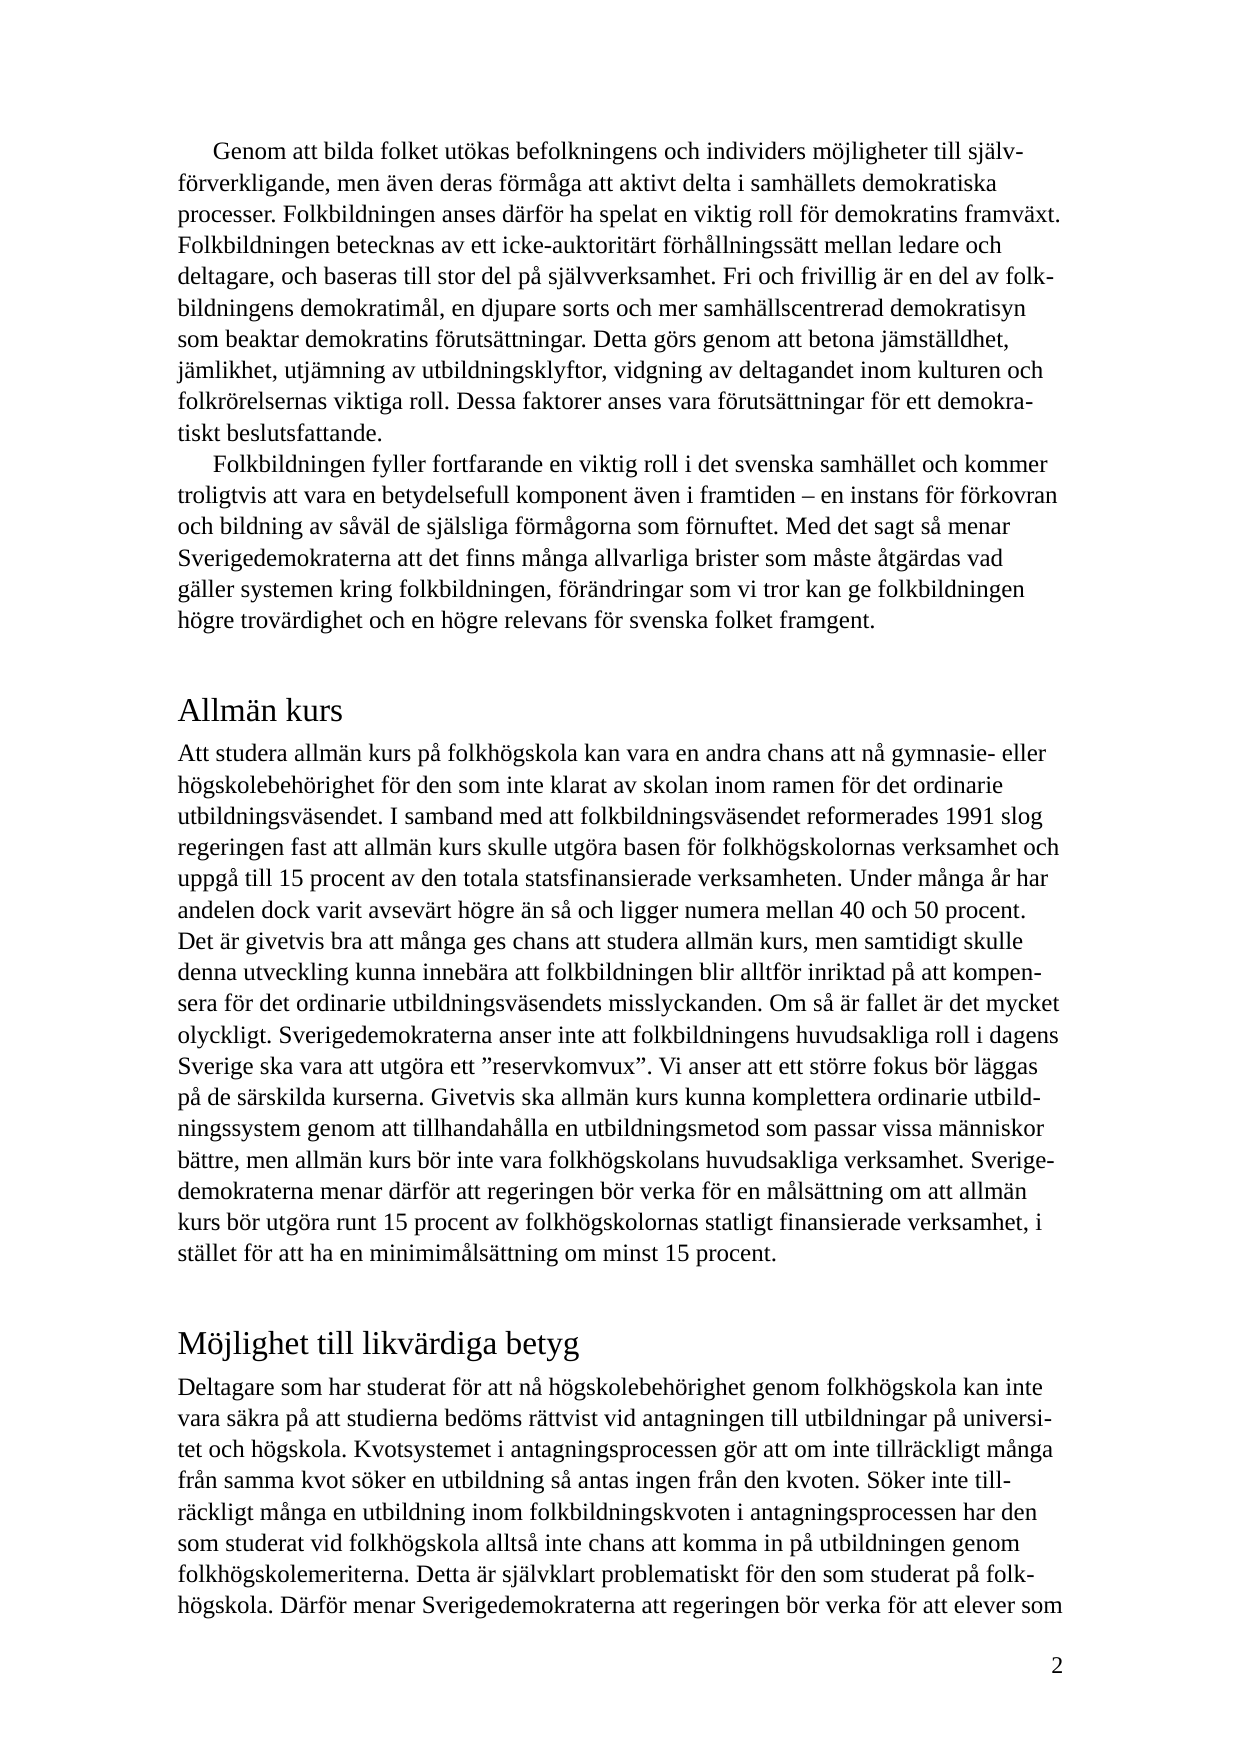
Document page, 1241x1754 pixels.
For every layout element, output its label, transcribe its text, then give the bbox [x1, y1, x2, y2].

text Att studera allmän kurs på folkhögskola kan vara en andra chans att nå gymnasie- eller högskolebehörighet för den som inte klarat av skolan inom ramen för det ordinarie utbildningsväsendet. I samband med att folkbildningsväsendet reformerades 1991 slog regeringen fast att allmän kurs skulle utgöra basen för folkhögskolornas verksamhet och uppgå till 15 procent av den totala statsfinansierade verksamheten. Under många år har andelen dock varit avsevärt högre än så och ligger numera mellan 40 och 50 procent. Det är givetvis bra att många ges chans att studera allmän kurs, men samtidigt skulle denna utveckling kunna innebära att folkbildningen blir alltför inriktad på att kompensera för det ordinarie utbildningsväsendets misslyckanden. Om så är fallet är det mycket olyckligt. Sverigedemokraterna anser inte att folkbildningens huvudsakliga roll i dagens Sverige ska vara att utgöra ett ”reservkomvux”. Vi anser att ett större fokus bör läggas på de särskilda kurserna. Givetvis ska allmän kurs kunna komplettera ordinarie utbildningssystem genom att tillhandahålla en utbildningsmetod som passar vissa människor bättre, men allmän kurs bör inte vara folkhögskolans huvudsakliga verksamhet. Sverigedemokraterna menar därför att regeringen bör verka för en målsättning om att allmän kurs bör utgöra runt 15 procent av folkhögskolornas statligt finansierade verksamhet, i stället för att ha en minimimålsättning om minst 15 procent. [177, 736, 1063, 1267]
text Genom att bilda folket utökas befolkningens och individers möjligheter till självförverkligande, men även deras förmåga att aktivt delta i samhällets demokratiska processer. Folkbildningen anses därför ha spelat en viktig roll för demokratins framväxt. Folkbildningen betecknas av ett icke-auktoritärt förhållningssätt mellan ledare och deltagare, och baseras till stor del på självverksamhet. Fri och frivillig är en del av folkbildningens demokratimål, en djupare sorts och mer samhällscentrerad demokratisyn som beaktar demokratins förutsättningar. Detta görs genom att betona jämställdhet, jämlikhet, utjämning av utbildningsklyftor, vidgning av deltagandet inom kulturen och folkrörelsernas viktiga roll. Dessa faktorer anses vara förutsättningar för ett demokratiskt beslutsfattande. [177, 134, 1063, 446]
subtitle Möjlighet till likvärdiga betyg [177, 1330, 1063, 1361]
text Folkbildningen fyller fortfarande en viktig roll i det svenska samhället och kommer troligtvis att vara en betydelsefull komponent även i framtiden – en instans för förkovran och bildning av såväl de själsliga förmågorna som förnuftet. Med det sagt så menar Sverigedemokraterna att det finns många allvarliga brister som måste åtgärdas vad gäller systemen kring folkbildningen, förändringar som vi tror kan ge folkbildningen högre trovärdighet och en högre relevans för svenska folket framgent. [177, 446, 1063, 634]
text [177, 1369, 1063, 1619]
subtitle Allmän kurs [177, 696, 1063, 728]
